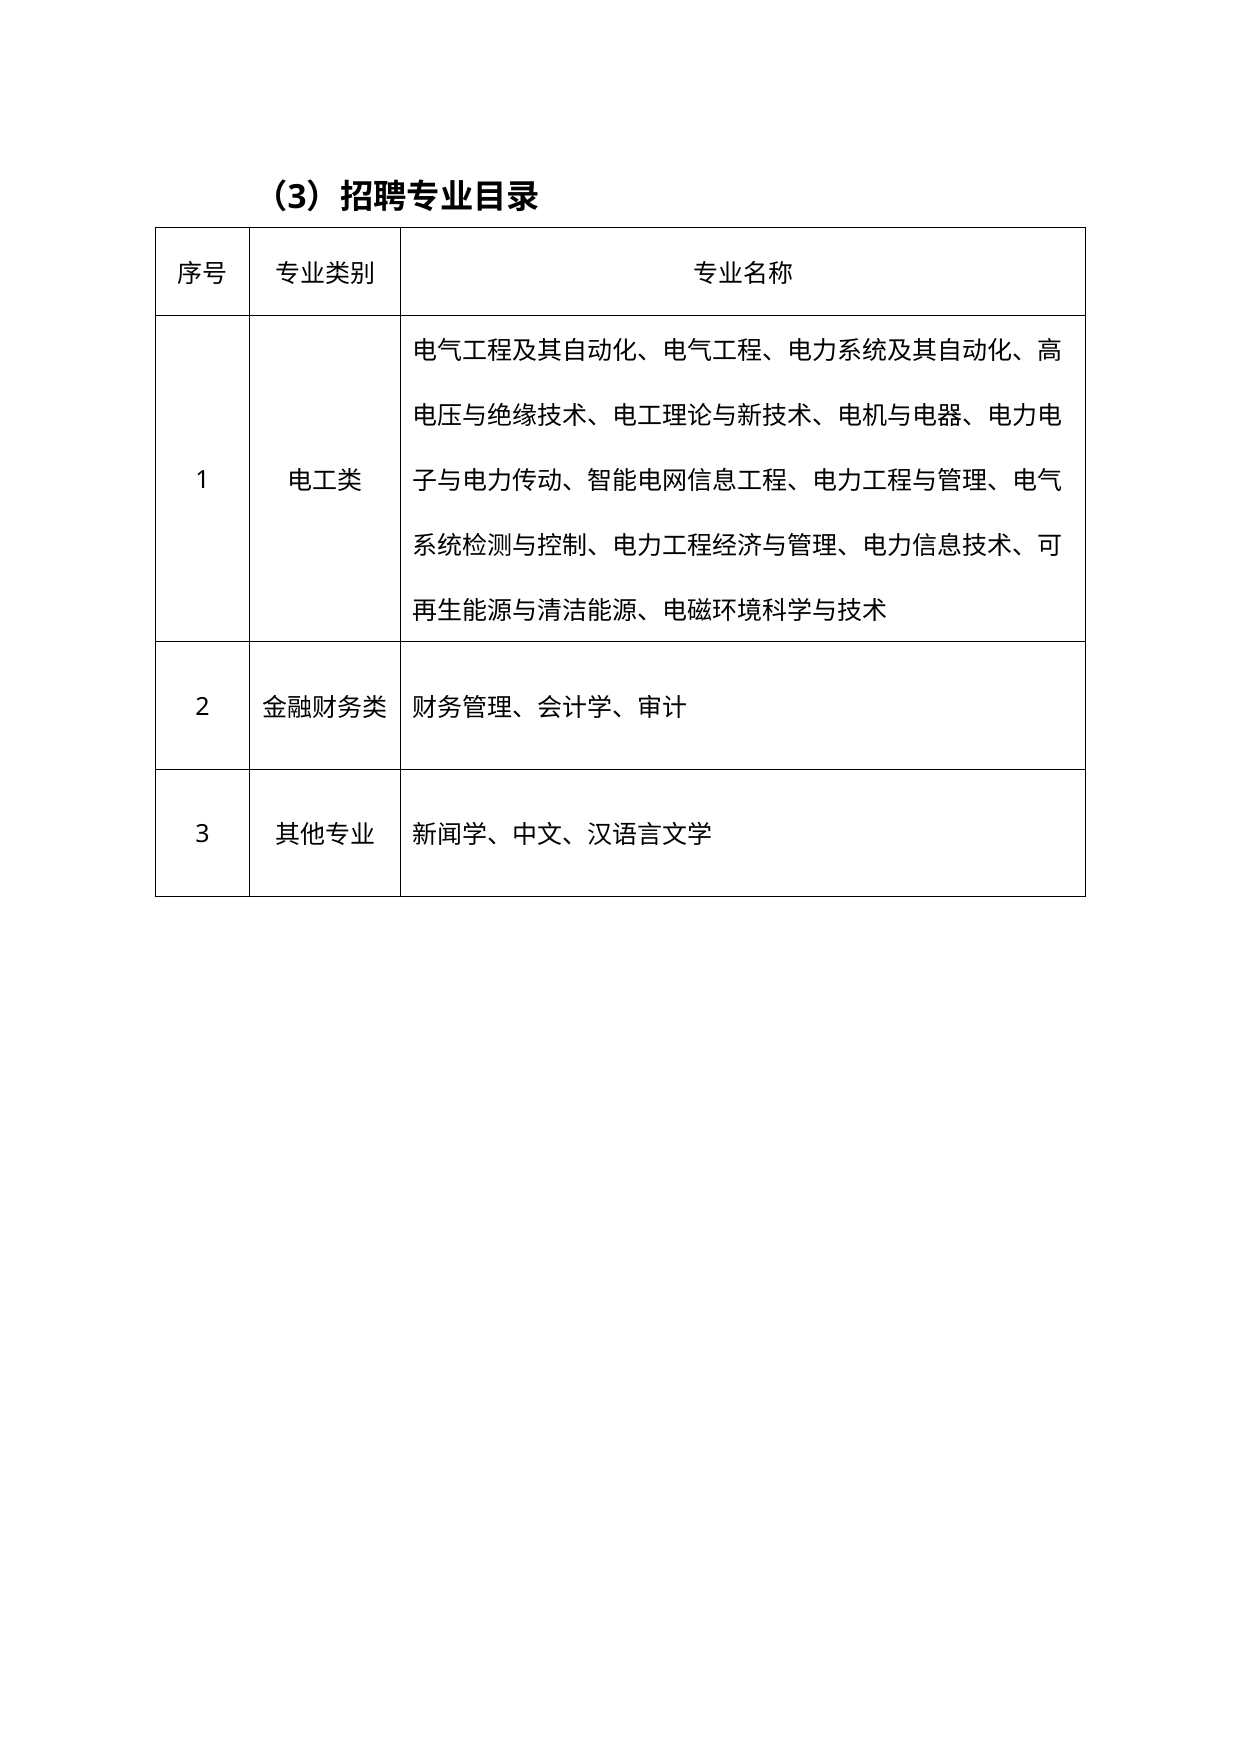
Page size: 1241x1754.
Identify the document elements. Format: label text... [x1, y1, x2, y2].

table_header 专业名称 [401, 228, 1085, 315]
table_cell 2 [156, 642, 249, 768]
table_cell 新闻学、中文、汉语言文学 [401, 770, 1085, 896]
table_cell 电气工程及其自动化、电气工程、电力系统及其自动化、高电压与绝缘技术、电工理论与新技术、电机与电器、电力电子与电力传动、智能电网信息工程、电力工程与管理、电气系统检测与控制、电力工程经济与管理、电力信息技术、可再生能源与清洁能源、电磁环境科学与技术 [401, 316, 1085, 641]
text （3）招聘专业目录 [187, 162, 1053, 227]
table_header 序号 [156, 228, 249, 315]
table_cell 金融财务类 [250, 642, 400, 768]
table_cell 1 [156, 316, 249, 641]
table_header 专业类别 [250, 228, 400, 315]
table_cell 电工类 [250, 316, 400, 641]
table_cell 其他专业 [250, 770, 400, 896]
table_cell 3 [156, 770, 249, 896]
table_cell 财务管理、会计学、审计 [401, 642, 1085, 768]
